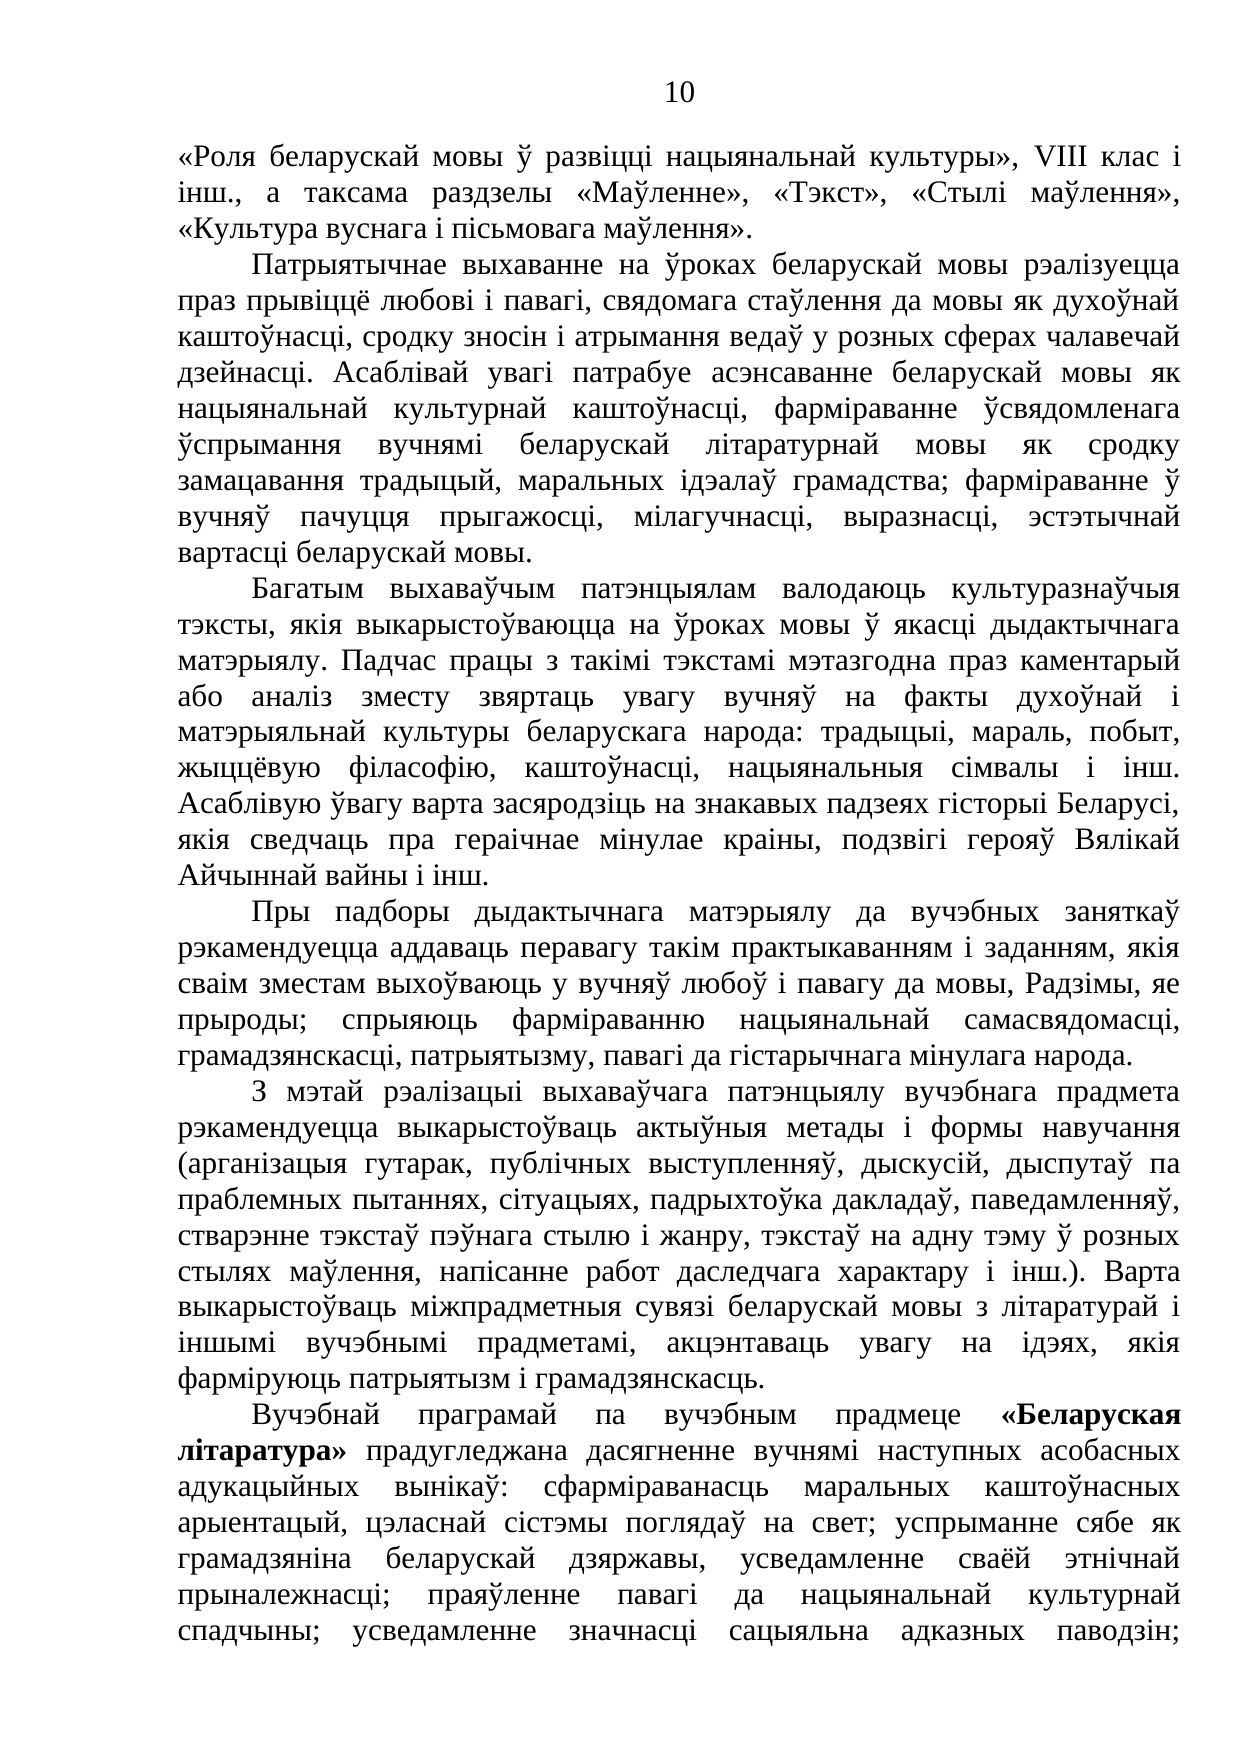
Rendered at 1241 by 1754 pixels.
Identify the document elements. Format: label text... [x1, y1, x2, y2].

text Патрыятычнае выхаванне на ўроках беларускай мовы рэалізуецца праз прывіццё любові і павагі, свядомага стаўлення да мовы як духоўнай каштоўнасці, сродку зносін і атрымання ведаў у розных сферах чалавечай дзейнасці. Асаблівай увагі патрабуе асэнсаванне беларускай мовы як нацыянальнай культурнай каштоўнасці, фарміраванне ўсвядомленага ўспрымання вучнямі беларускай літаратурнай мовы як сродку замацавання традыцый, маральных ідэалаў грамадства; фарміраванне ў вучняў пачуцця прыгажосці, мілагучнасці, выразнасці, эстэтычнай вартасці беларускай мовы. [177, 246, 1181, 569]
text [177, 1396, 1181, 1647]
text З мэтай рэалізацыі выхаваўчага патэнцыялу вучэбнага прадмета рэкамендуецца выкарыстоўваць актыўныя метады і формы навучання (арганізацыя гутарак, публічных выступленняў, дыскусій, дыспутаў па праблемных пытаннях, сітуацыях, падрыхтоўка дакладаў, паведамленняў, стварэнне тэкстаў пэўнага стылю і жанру, тэкстаў на адну тэму ў розных стылях маўлення, напісанне работ даследчага характару і інш.). Варта выкарыстоўваць міжпрадметныя сувязі беларускай мовы з літаратурай і іншымі вучэбнымі прадметамі, акцэнтаваць увагу на ідэях, якія фарміруюць патрыятызм і грамадзянскасць. [177, 1072, 1181, 1396]
text Пры падборы дыдактычнага матэрыялу да вучэбных заняткаў рэкамендуецца аддаваць перавагу такім практыкаванням і заданням, якія сваім зместам выхоўваюць у вучняў любоў і павагу да мовы, Радзімы, яе прыроды; спрыяюць фарміраванню нацыянальнай самасвядомасці, грамадзянскасці, патрыятызму, павагі да гістарычнага мінулага народа. [177, 892, 1181, 1072]
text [177, 138, 1181, 246]
text Багатым выхаваўчым патэнцыялам валодаюць культуразнаўчыя тэксты, якія выкарыстоўваюцца на ўроках мовы ў якасці дыдактычнага матэрыялу. Падчас працы з такімі тэкстамі мэтазгодна праз каментарый або аналіз зместу звяртаць увагу вучняў на факты духоўнай і матэрыяльнай культуры беларускага народа: традыцыі, мараль, побыт, жыццёвую філасофію, каштоўнасці, нацыянальныя сімвалы і інш. Асаблівую ўвагу варта засяродзіць на знакавых падзеях гісторыі Беларусі, якія сведчаць пра гераічнае мінулае краіны, подзвігі герояў Вялікай Айчыннай вайны і інш. [177, 569, 1181, 892]
